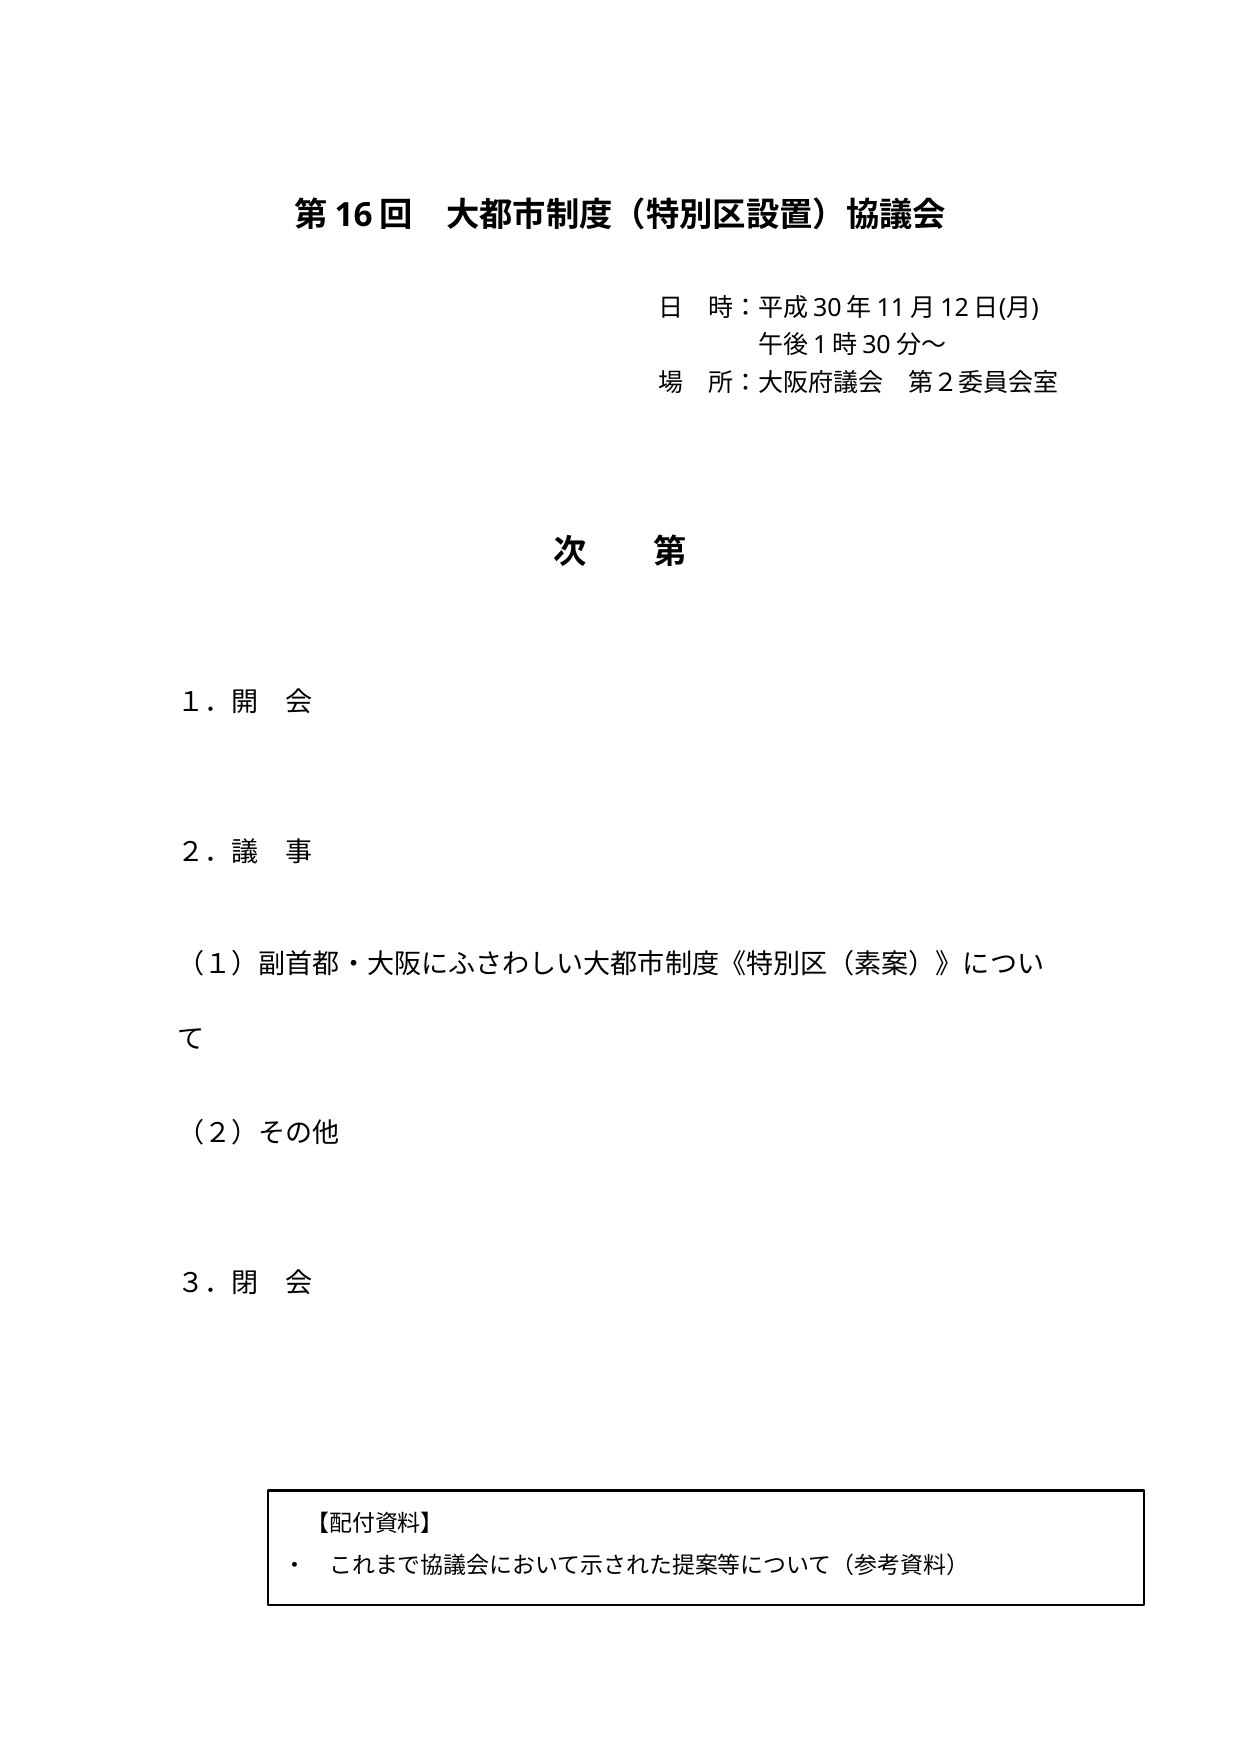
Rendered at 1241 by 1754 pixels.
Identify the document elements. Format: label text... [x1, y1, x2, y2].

list ２．議 事 [177, 812, 1063, 887]
text 第16回 大都市制度（特別区設置）協議会 [177, 174, 1063, 249]
list １．開 会 [177, 662, 1063, 737]
text （２）その他 [177, 1093, 1063, 1168]
text 場 所：大阪府議会 第２委員会室 [177, 362, 1077, 399]
text 日 時：平成30年11月12日(月) [177, 287, 1063, 324]
text ３．閉 会 [177, 1243, 1063, 1318]
text 午後1時30分～ [177, 324, 1063, 362]
text 次 第 [177, 512, 1063, 587]
list （１）副首都・大阪にふさわしい大都市制度《特別区（素案）》について [177, 924, 1063, 1074]
